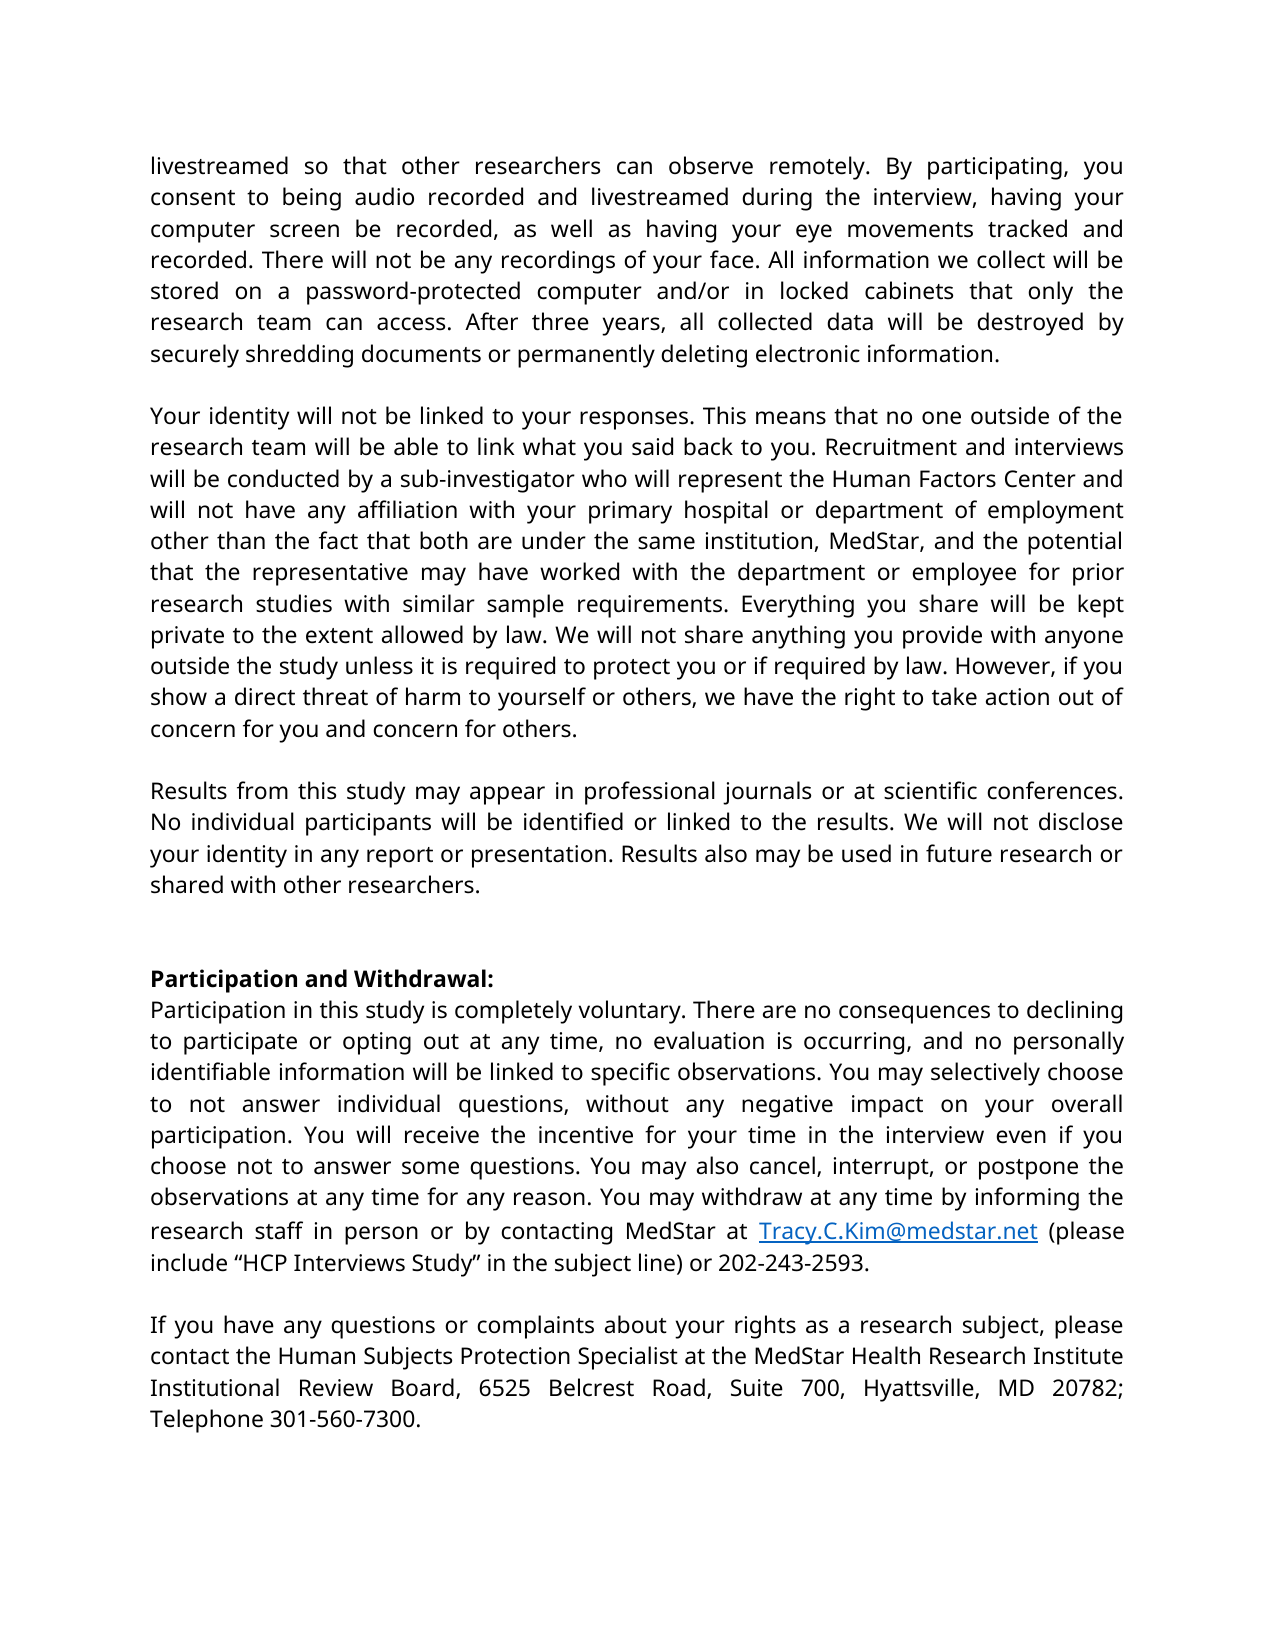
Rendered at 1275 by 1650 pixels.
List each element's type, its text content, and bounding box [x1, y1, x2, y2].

text Results from this study may appear in professional journals or at scientific conferences. No individual participants will be identified or linked to the results. We will not disclose your identity in any report or presentation. Results also may be used in future research or shared with other researchers. [150, 775, 1125, 900]
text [150, 150, 1125, 369]
text Participation and Withdrawal: [150, 962, 1125, 994]
text If you have any questions or complaints about your rights as a research subject, please contact the Human Subjects Protection Specialist at the MedStar Health Research Institute Institutional Review Board, 6525 Belcrest Road, Suite 700, Hyattsville, MD 20782; Telephone 301-560-7300. [150, 1309, 1125, 1434]
text Participation in this study is completely voluntary. There are no consequences to declining to participate or opting out at any time, no evaluation is occurring, and no personally identifiable information will be linked to specific observations. You may selectively choose to not answer individual questions, without any negative impact on your overall participation. You will receive the incentive for your time in the interview even if you choose not to answer some questions. You may also cancel, interrupt, or postpone the observations at any time for any reason. You may withdraw at any time by informing the research staff in person or by contacting MedStar at Tracy.C.Kim@medstar.net (please include “HCP Interviews Study” in the subject line) or 202-243-2593. [150, 994, 1125, 1278]
text Your identity will not be linked to your responses. This means that no one outside of the research team will be able to link what you said back to you. Recruitment and interviews will be conducted by a sub-investigator who will represent the Human Factors Center and will not have any affiliation with your primary hospital or department of employment other than the fact that both are under the same institution, MedStar, and the potential that the representative may have worked with the department or employee for prior research studies with similar sample requirements. Everything you share will be kept private to the extent allowed by law. We will not share anything you provide with anyone outside the study unless it is required to protect you or if required by law. However, if you show a direct threat of harm to yourself or others, we have the right to take action out of concern for you and concern for others. [150, 400, 1125, 744]
